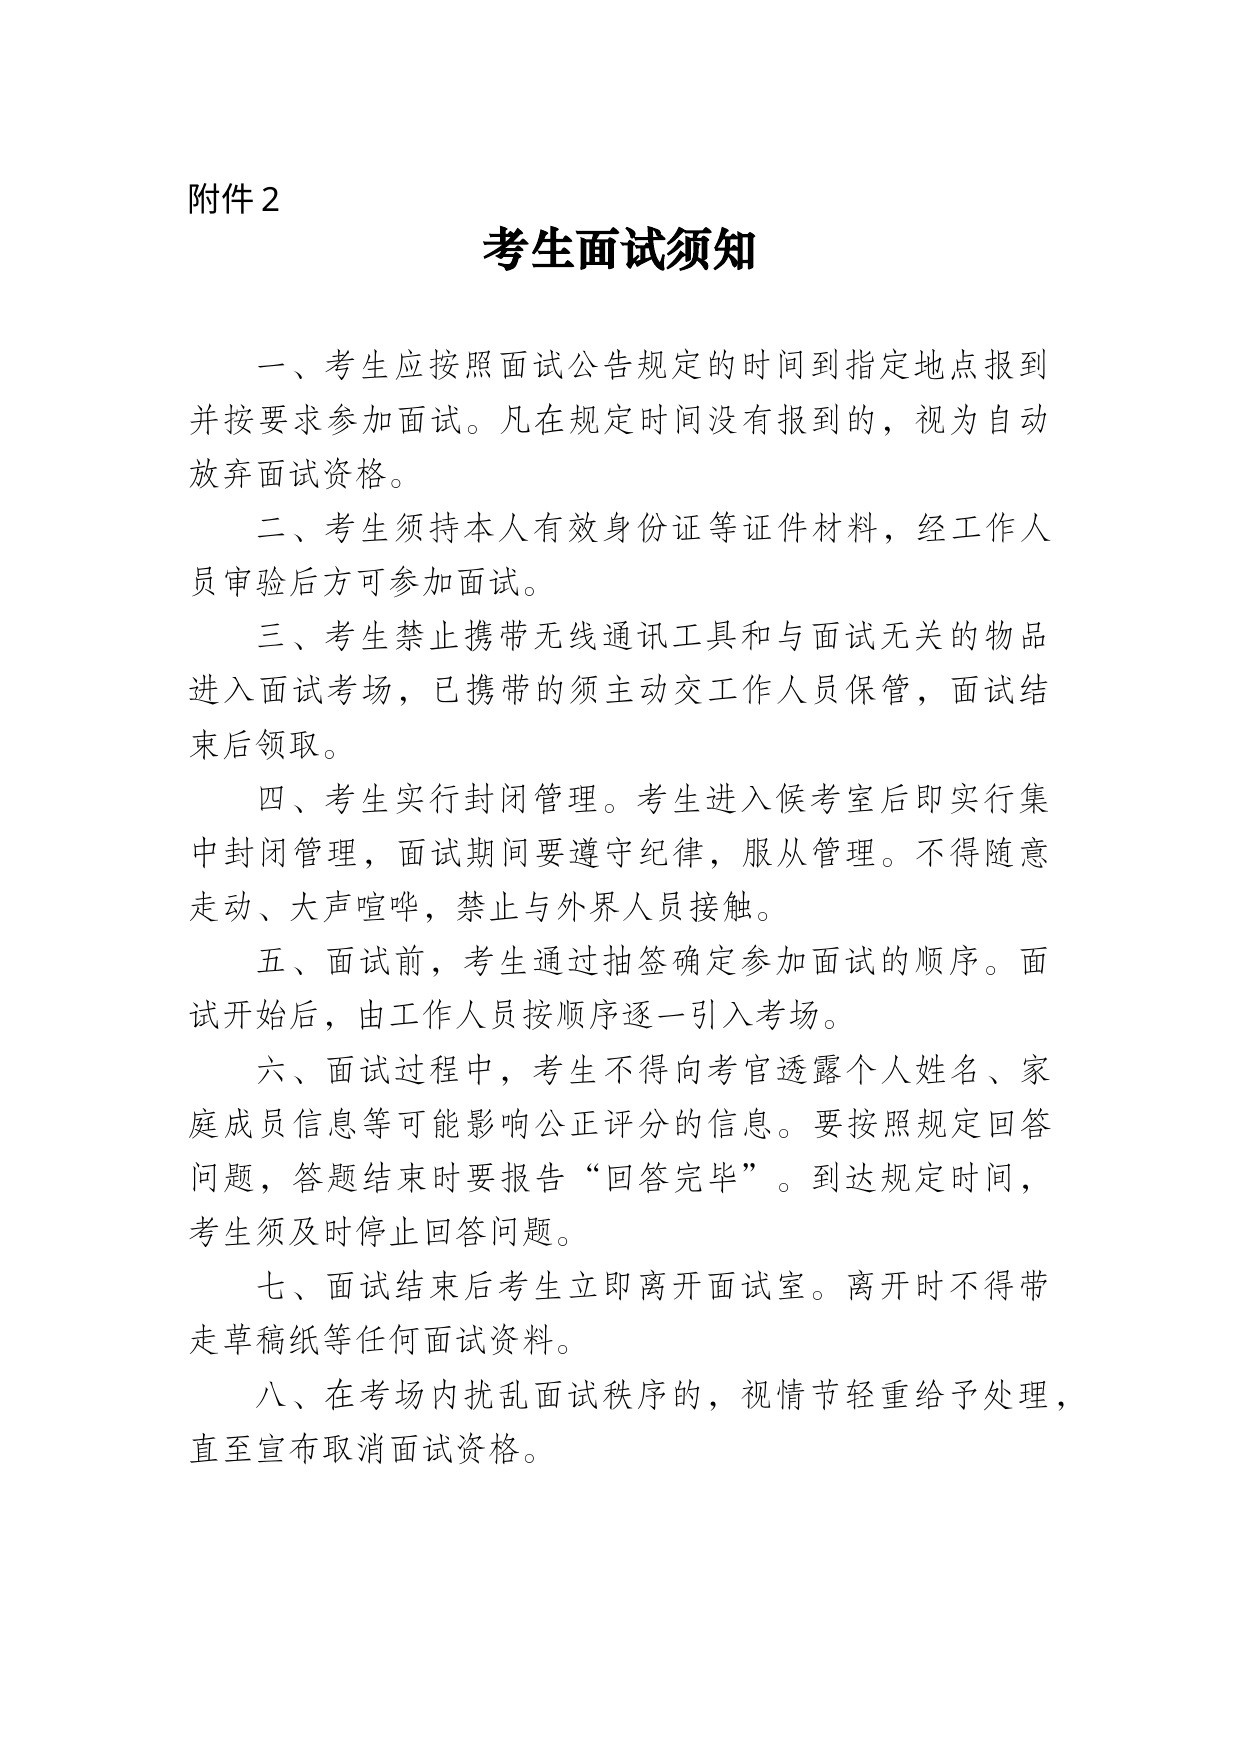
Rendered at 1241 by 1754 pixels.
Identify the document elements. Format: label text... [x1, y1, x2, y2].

text 一、考生应按照面试公告规定的时间到指定地点报到并按要求参加面试。凡在规定时间没有报到的，视为自动放弃面试资格。 [187, 331, 1053, 493]
text 附件2 [187, 162, 1053, 216]
text 八、在考场内扰乱面试秩序的，视情节轻重给予处理，直至宣布取消面试资格。 [187, 1360, 1053, 1468]
text 六、面试过程中，考生不得向考官透露个人姓名、家庭成员信息等可能影响公正评分的信息。要按照规定回答问题，答题结束时要报告“回答完毕”。到达规定时间，考生须及时停止回答问题。 [187, 1035, 1053, 1252]
text 二、考生须持本人有效身份证等证件材料，经工作人员审验后方可参加面试。 [187, 493, 1053, 602]
text 五、面试前，考生通过抽签确定参加面试的顺序。面试开始后，由工作人员按顺序逐一引入考场。 [187, 927, 1053, 1035]
text 三、考生禁止携带无线通讯工具和与面试无关的物品进入面试考场，已携带的须主动交工作人员保管，面试结束后领取。 [187, 602, 1053, 764]
text 七、面试结束后考生立即离开面试室。离开时不得带走草稿纸等任何面试资料。 [187, 1252, 1053, 1360]
text 考生面试须知 [187, 216, 1053, 277]
text 四、考生实行封闭管理。考生进入候考室后即实行集中封闭管理，面试期间要遵守纪律，服从管理。不得随意走动、大声喧哗，禁止与外界人员接触。 [187, 764, 1053, 927]
